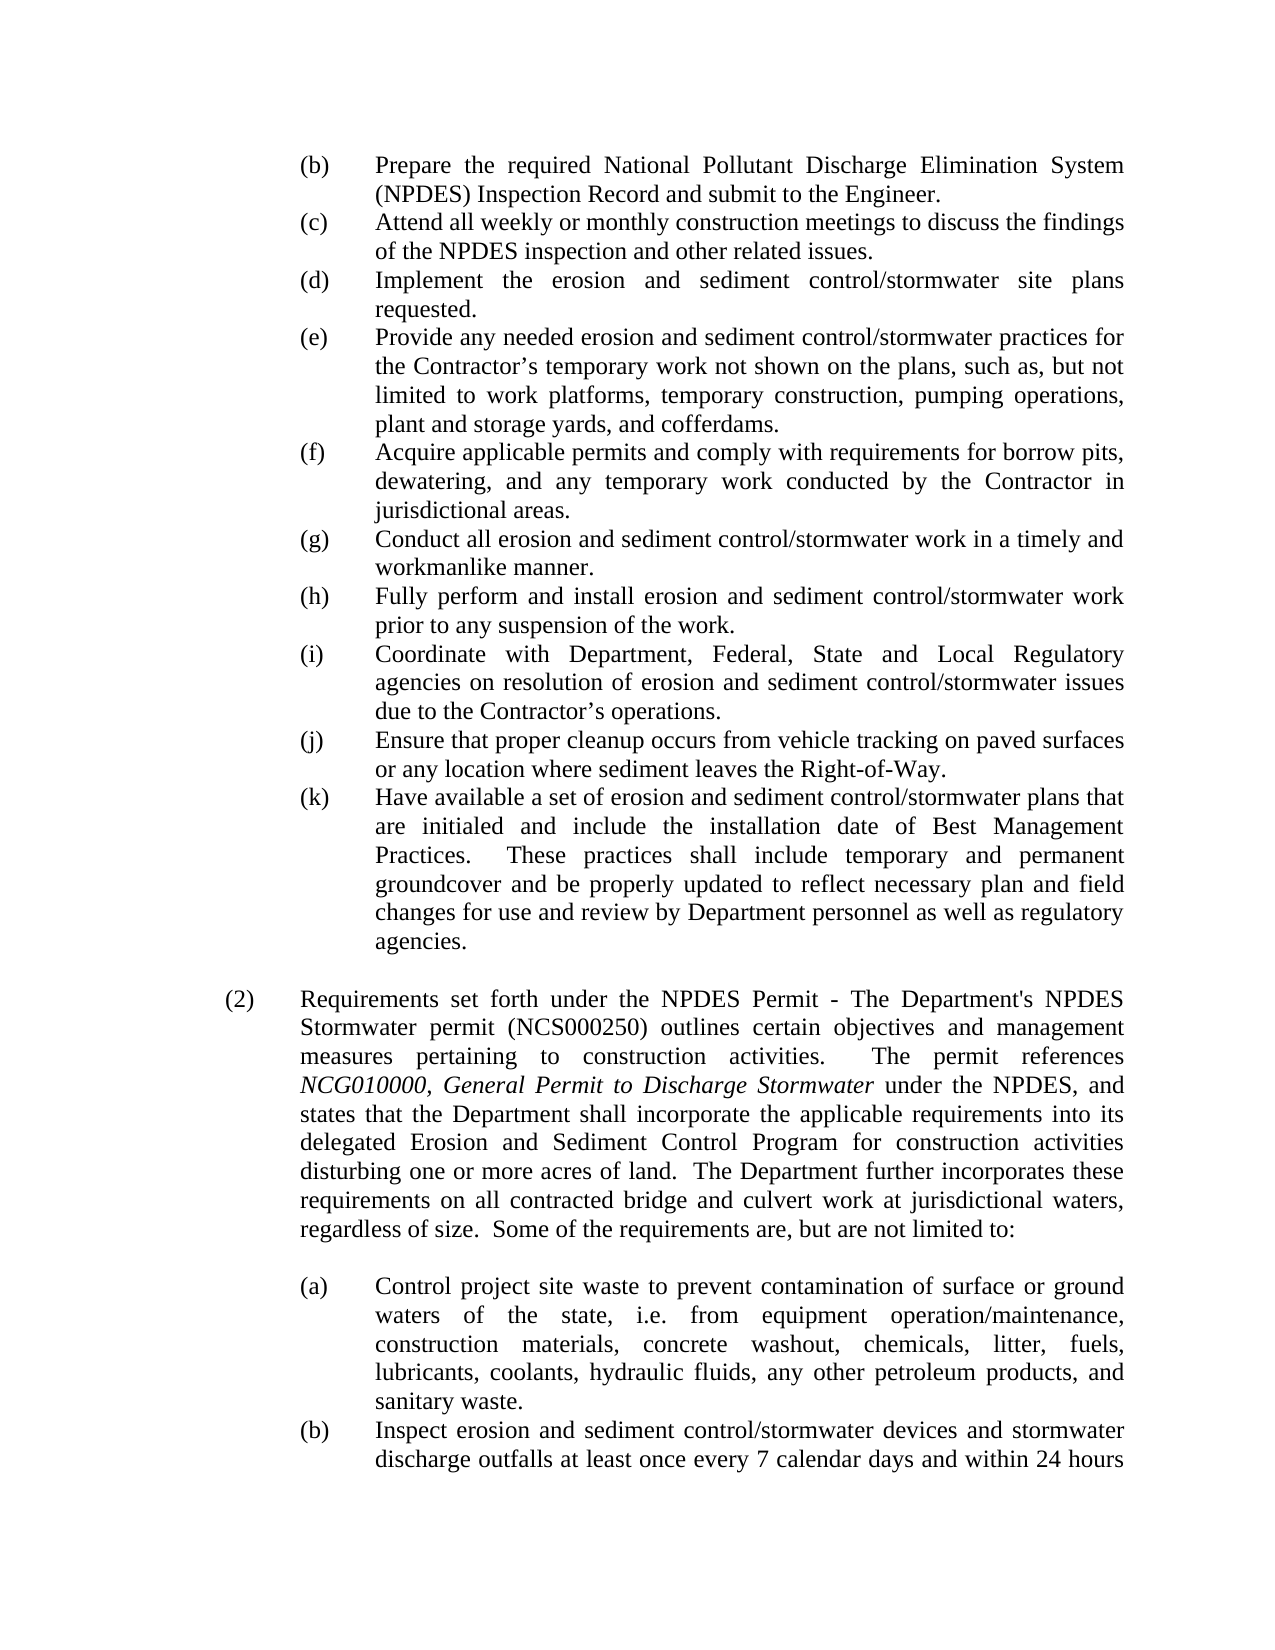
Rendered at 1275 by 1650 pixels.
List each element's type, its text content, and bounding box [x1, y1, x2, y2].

text (g) Conduct all erosion and sediment control/stormwater work in a timely and workmanlike manner. [300, 524, 1125, 581]
text (f) Acquire applicable permits and comply with requirements for borrow pits, dewatering, and any temporary work conducted by the Contractor in jurisdictional areas. [300, 437, 1125, 524]
text (j) Ensure that proper cleanup occurs from vehicle tracking on paved surfaces or any location where sediment leaves the Right-of-Way. [300, 725, 1125, 782]
text (b) Prepare the required National Pollutant Discharge Elimination System (NPDES) Inspection Record and submit to the Engineer. [300, 150, 1125, 207]
text (i) Coordinate with Department, Federal, State and Local Regulatory agencies on resolution of erosion and sediment control/stormwater issues due to the Contractor’s operations. [300, 639, 1125, 725]
text (d) Implement the erosion and sediment control/stormwater site plans requested. [300, 265, 1125, 322]
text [300, 1415, 1125, 1472]
text (k) Have available a set of erosion and sediment control/stormwater plans that are initialed and include the installation date of Best Management Practices. These practices shall include temporary and permanent groundcover and be properly updated to reflect necessary plan and field changes for use and review by Department personnel as well as regulatory agencies. [300, 782, 1125, 955]
text (a) Control project site waste to prevent contamination of surface or ground waters of the state, i.e. from equipment operation/maintenance, construction materials, concrete washout, chemicals, litter, fuels, lubricants, coolants, hydraulic fluids, any other petroleum products, and sanitary waste. [300, 1271, 1125, 1415]
text (c) Attend all weekly or monthly construction meetings to discuss the findings of the NPDES inspection and other related issues. [300, 207, 1125, 265]
text (h) Fully perform and install erosion and sediment control/stormwater work prior to any suspension of the work. [300, 581, 1125, 639]
text (e) Provide any needed erosion and sediment control/stormwater practices for the Contractor’s temporary work not shown on the plans, such as, but not limited to work platforms, temporary construction, pumping operations, plant and storage yards, and cofferdams. [300, 322, 1125, 437]
text (2) Requirements set forth under the NPDES Permit - The Department's NPDES Stormwater permit (NCS000250) outlines certain objectives and management measures pertaining to construction activities. The permit references NCG010000, General Permit to Discharge Stormwater under the NPDES, and states that the Department shall incorporate the applicable requirements into its delegated Erosion and Sediment Control Program for construction activities disturbing one or more acres of land. The Department further incorporates these requirements on all contracted bridge and culvert work at jurisdictional waters, regardless of size. Some of the requirements are, but are not limited to: [225, 984, 1125, 1242]
